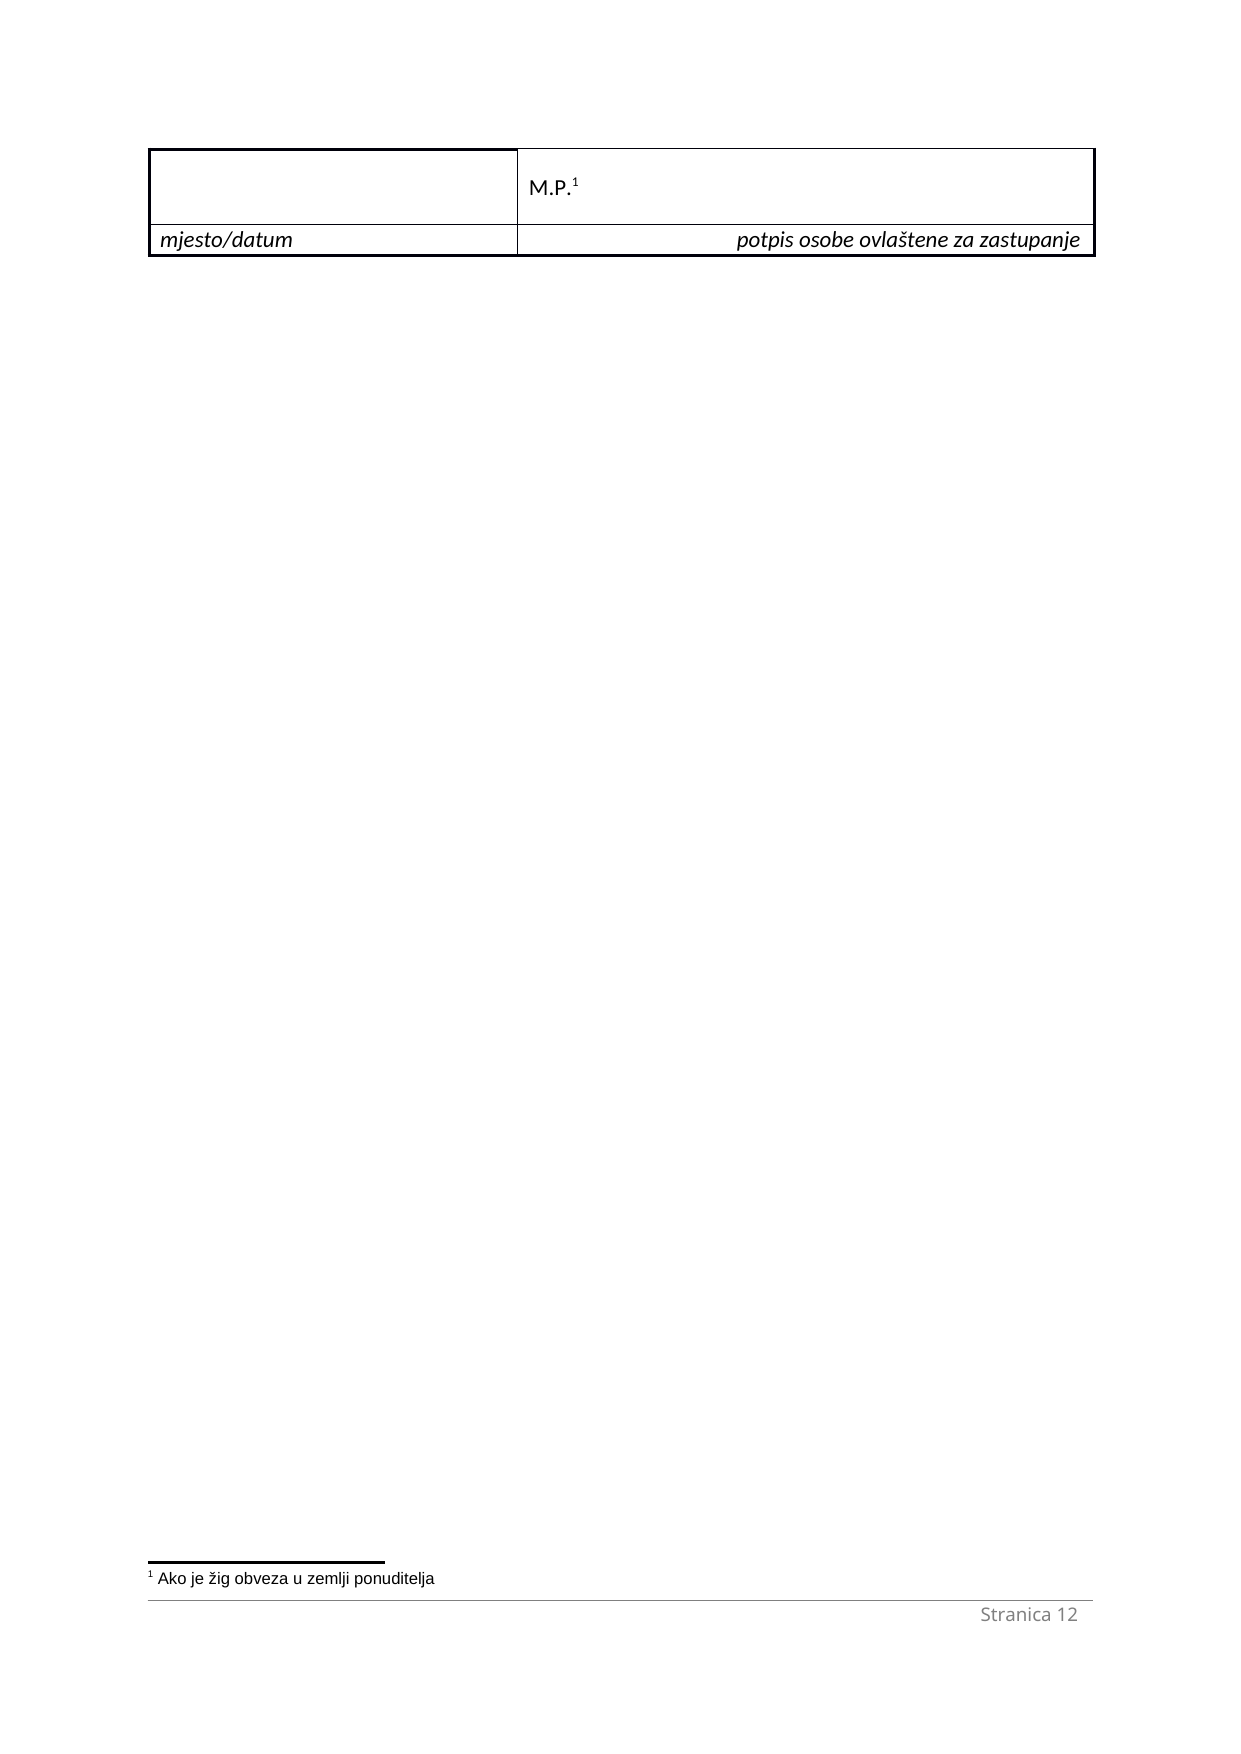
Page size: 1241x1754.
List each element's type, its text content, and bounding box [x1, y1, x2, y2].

table_cell M.P. [518, 149, 1093, 224]
table_cell mjesto/datum [151, 225, 517, 253]
table_cell potpis osobe ovlaštene za zastupanje [518, 225, 1093, 253]
table_cell [151, 151, 517, 224]
